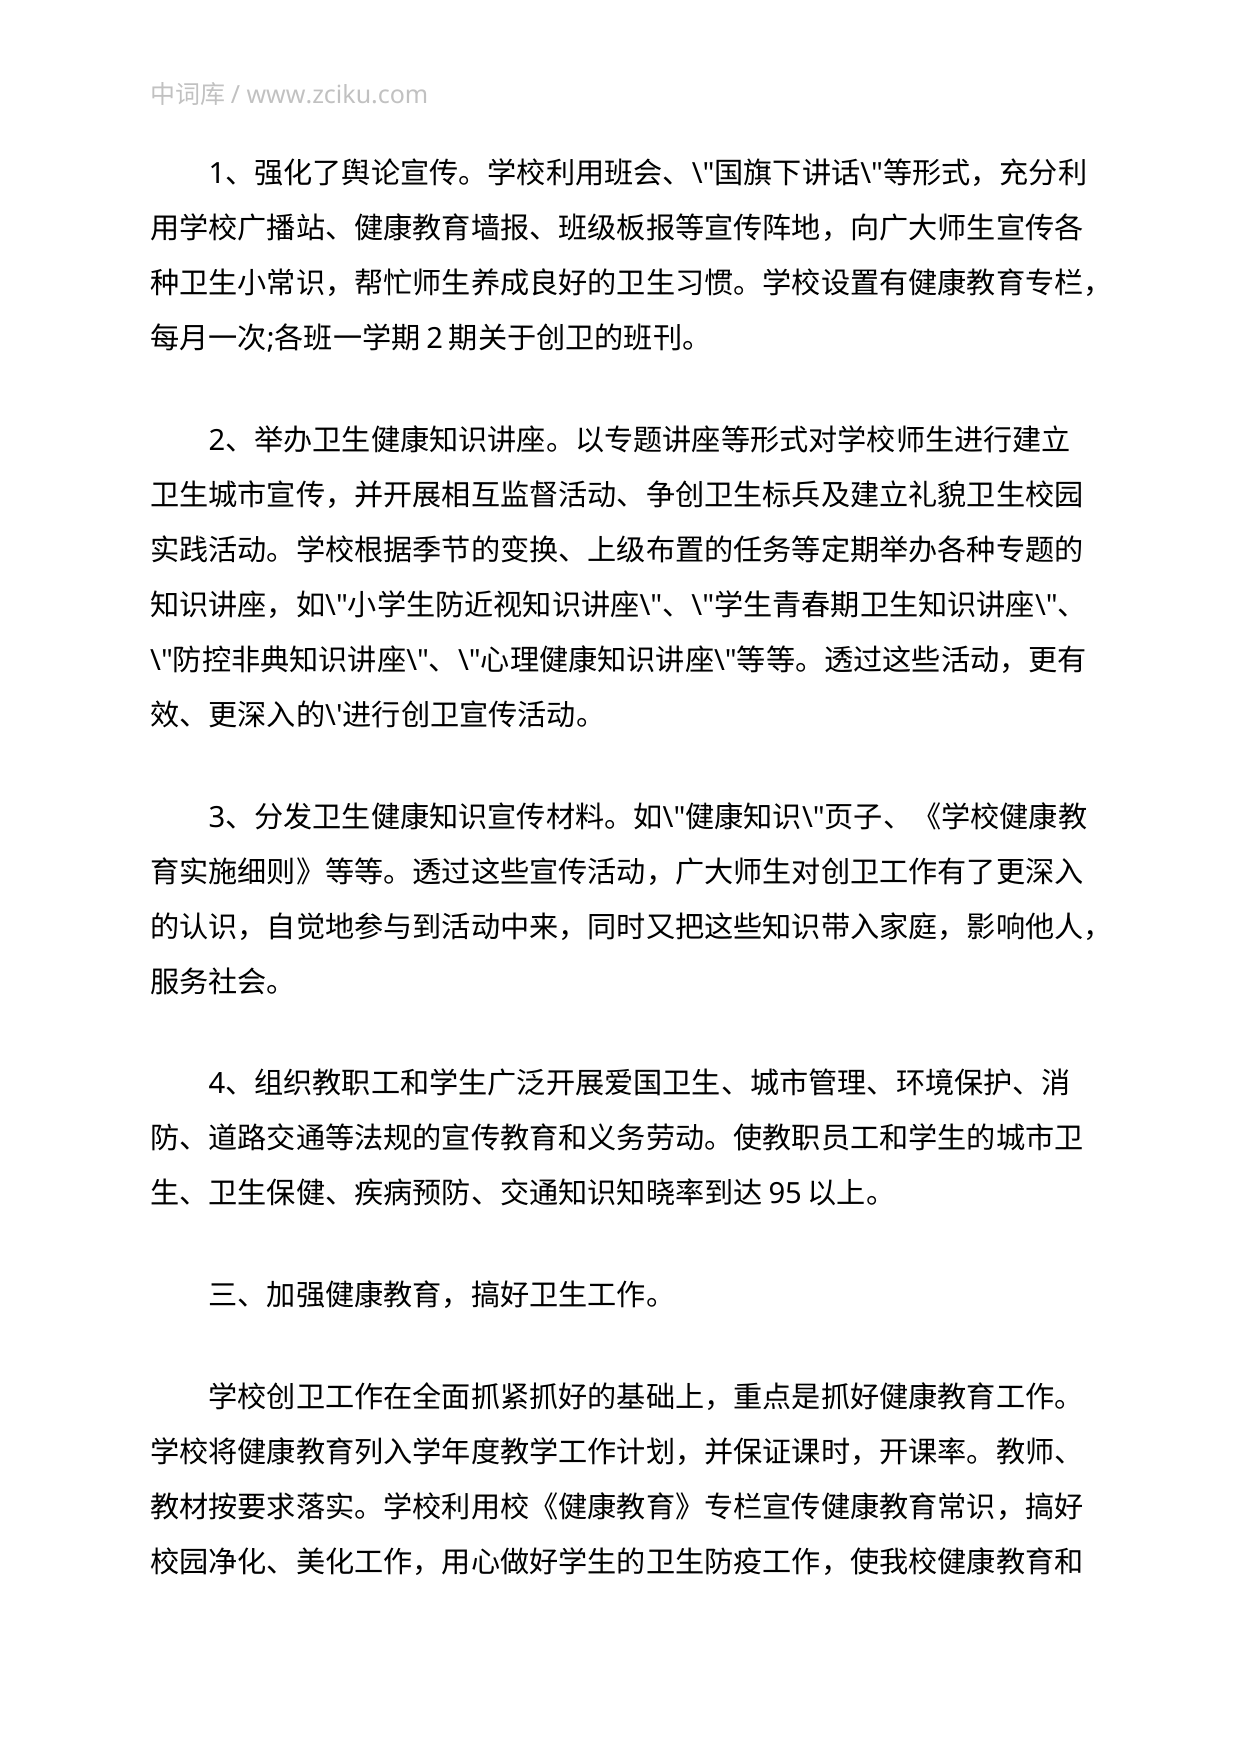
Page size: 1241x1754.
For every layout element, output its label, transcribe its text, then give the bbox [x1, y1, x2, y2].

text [150, 1374, 1090, 1581]
text 2、举办卫生健康知识讲座。以专题讲座等形式对学校师生进行建立卫生城市宣传，并开展相互监督活动、争创卫生标兵及建立礼貌卫生校园实践活动。学校根据季节的变换、上级布置的任务等定期举办各种专题的知识讲座，如\"小学生防近视知识讲座\"、\"学生青春期卫生知识讲座\"、\"防控非典知识讲座\"、\"心理健康知识讲座\"等等。透过这些活动，更有效、更深入的\'进行创卫宣传活动。 [150, 417, 1090, 734]
text 4、组织教职工和学生广泛开展爱国卫生、城市管理、环境保护、消防、道路交通等法规的宣传教育和义务劳动。使教职员工和学生的城市卫生、卫生保健、疾病预防、交通知识知晓率到达95以上。 [150, 1060, 1090, 1212]
text 3、分发卫生健康知识宣传材料。如\"健康知识\"页子、《学校健康教育实施细则》等等。透过这些宣传活动，广大师生对创卫工作有了更深入的认识，自觉地参与到活动中来，同时又把这些知识带入家庭，影响他人，服务社会。 [150, 793, 1090, 1001]
text 三、加强健康教育，搞好卫生工作。 [150, 1272, 1090, 1314]
text 1、强化了舆论宣传。学校利用班会、\"国旗下讲话\"等形式，充分利用学校广播站、健康教育墙报、班级板报等宣传阵地，向广大师生宣传各种卫生小常识，帮忙师生养成良好的卫生习惯。学校设置有健康教育专栏，每月一次;各班一学期2期关于创卫的班刊。 [150, 150, 1090, 357]
